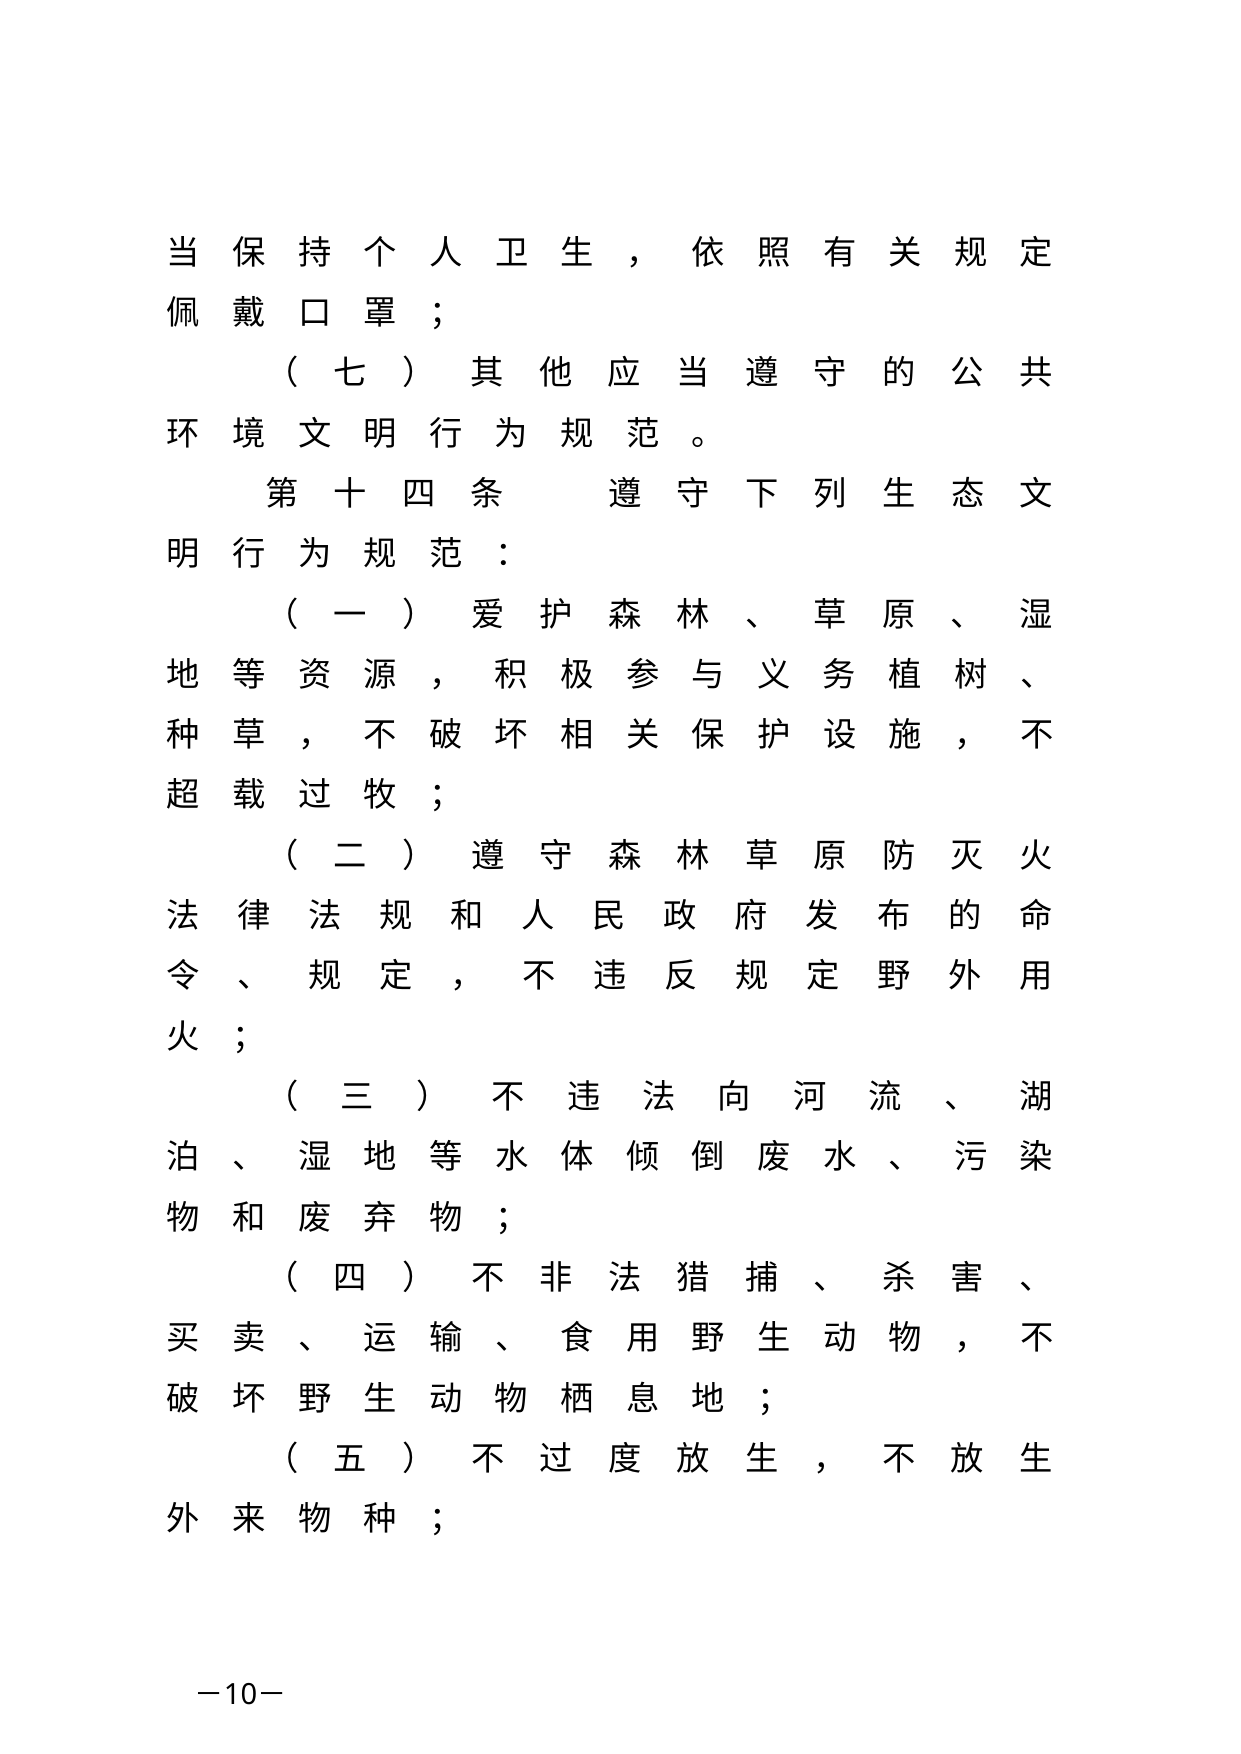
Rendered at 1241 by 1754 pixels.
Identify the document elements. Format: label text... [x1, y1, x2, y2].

text （二）遵守森林草原防灭火法律法规和人民政府发布的命令、规定，不违反规定野外用火； [167, 822, 1085, 1064]
text （四）不非法猎捕、杀害、买卖、运输、食用野生动物，不破坏野生动物栖息地； [167, 1245, 1085, 1426]
text （三）不违法向河流、湖泊、湿地等水体倾倒废水、污染物和废弃物； [167, 1064, 1085, 1245]
text （一）爱护森林、草原、湿地等资源，积极参与义务植树、种草，不破坏相关保护设施，不超载过牧； [167, 581, 1085, 822]
text 第十四条 遵守下列生态文明行为规范： [167, 461, 1085, 581]
text （五）不过度放生，不放生外来物种； [167, 1426, 1085, 1546]
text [167, 219, 1085, 340]
text （七）其他应当遵守的公共环境文明行为规范。 [167, 340, 1085, 461]
